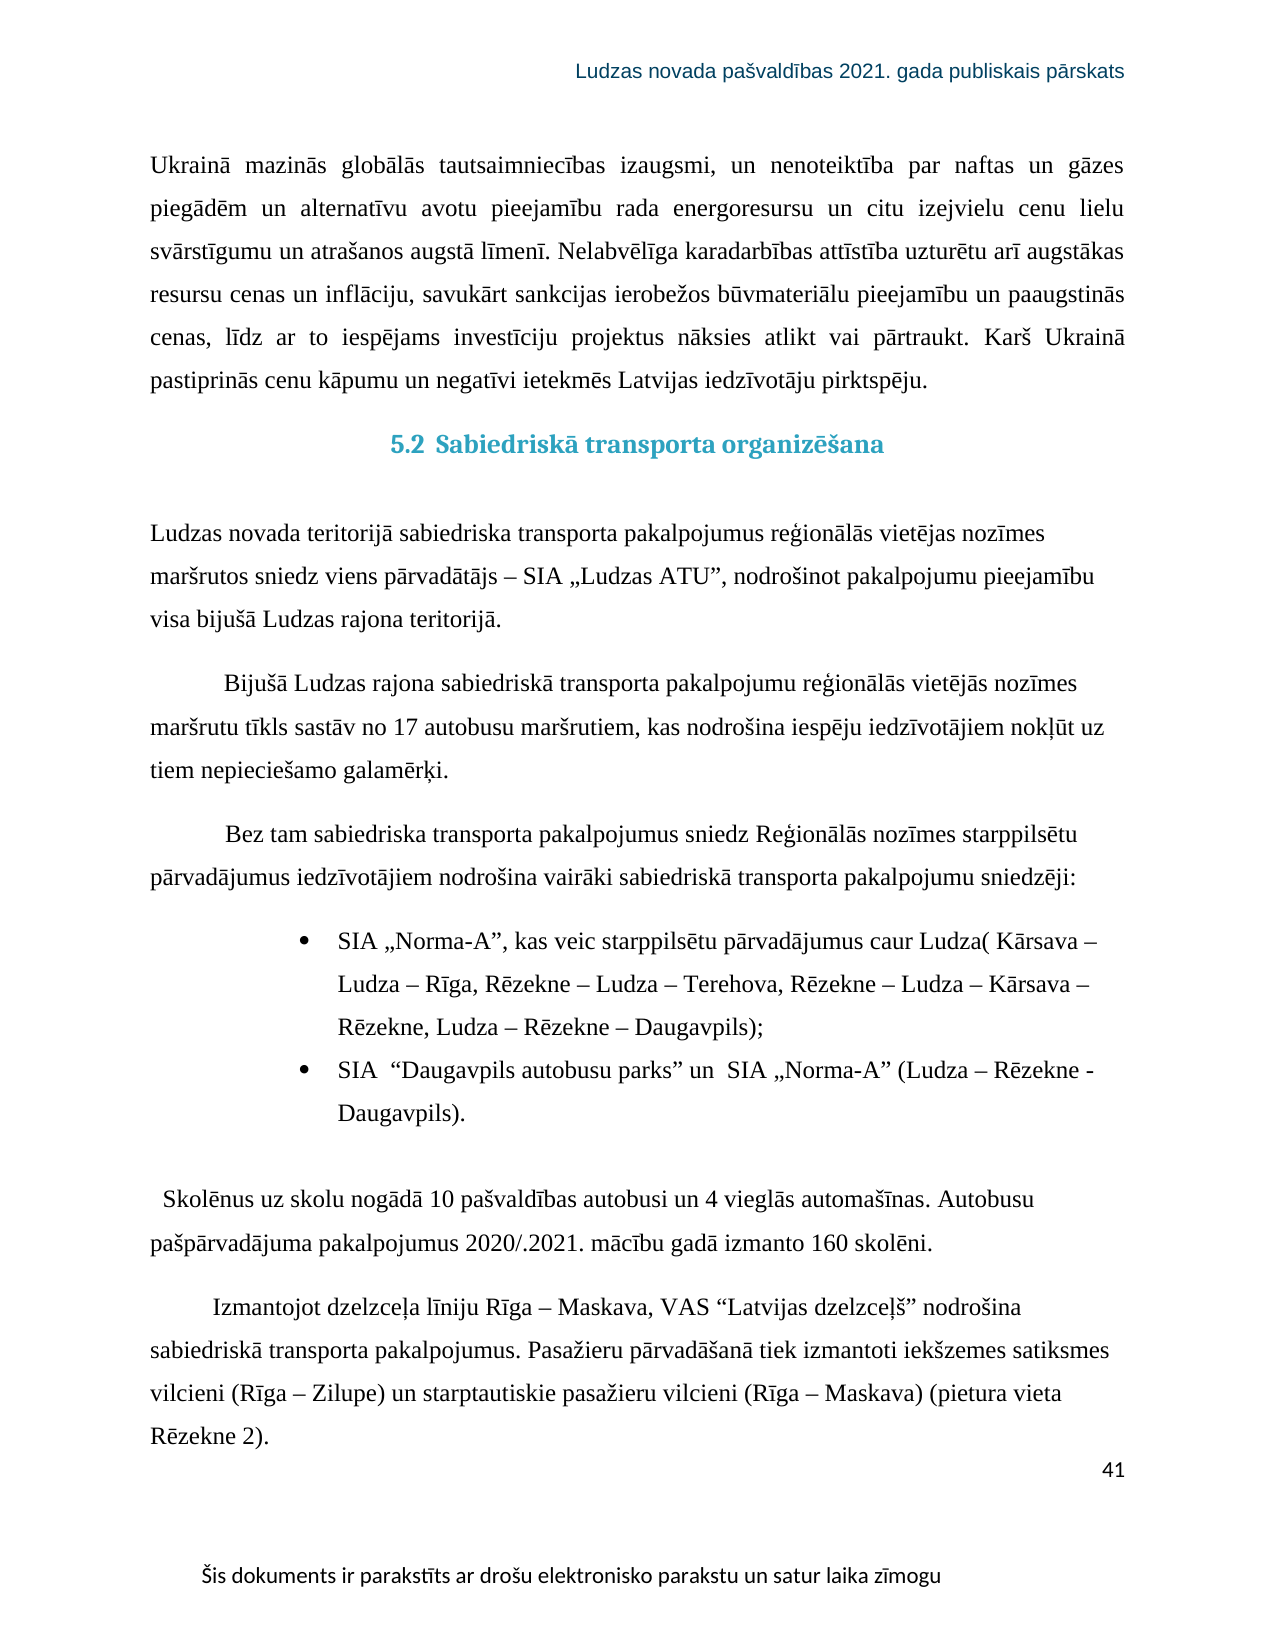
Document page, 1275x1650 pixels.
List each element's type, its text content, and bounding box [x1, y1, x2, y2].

list SIA “Daugavpils autobusu parks” un SIA „Norma-A” (Ludza – Rēzekne - Daugavpils). [300, 1055, 1125, 1127]
subtitle 5.2 Sabiedriskā transporta organizēšana [150, 429, 1125, 461]
text Bez tam sabiedriska transporta pakalpojumus sniedz Reģionālās nozīmes starppilsētu pārvadājumus iedzīvotājiem nodrošina vairāki sabiedriskā transporta pakalpojumu sniedzēji: [150, 819, 1125, 891]
text Skolēnus uz skolu nogādā 10 pašvaldības autobusi un 4 vieglās automašīnas. Autobusu pašpārvadājuma pakalpojumus 2020/.2021. mācību gadā izmanto 160 skolēni. [150, 1184, 1125, 1256]
text Ludzas novada teritorijā sabiedriska transporta pakalpojumus reģionālās vietējas nozīmes maršrutos sniedz viens pārvadātājs – SIA „Ludzas ATU”, nodrošinot pakalpojumu pieejamību visa bijušā Ludzas rajona teritorijā. [150, 518, 1125, 633]
text Bijušā Ludzas rajona sabiedriskā transporta pakalpojumu reģionālās vietējās nozīmes maršrutu tīkls sastāv no 17 autobusu maršrutiem, kas nodrošina iespēju iedzīvotājiem nokļūt uz tiem nepieciešamo galamērķi. [150, 668, 1125, 783]
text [150, 150, 1125, 394]
list SIA „Norma-A”, kas veic starppilsētu pārvadājumus caur Ludza( Kārsava – Ludza – Rīga, Rēzekne – Ludza – Terehova, Rēzekne – Ludza – Kārsava – Rēzekne, Ludza – Rēzekne – Daugavpils); [300, 926, 1125, 1041]
text Izmantojot dzelzceļa līniju Rīga – Maskava, VAS “Latvijas dzelzceļš” nodrošina sabiedriskā transporta pakalpojumus. Pasažieru pārvadāšanā tiek izmantoti iekšzemes satiksmes vilcieni (Rīga – Zilupe) un starptautiskie pasažieru vilcieni (Rīga – Maskava) (pietura vieta Rēzekne 2). [150, 1292, 1125, 1450]
